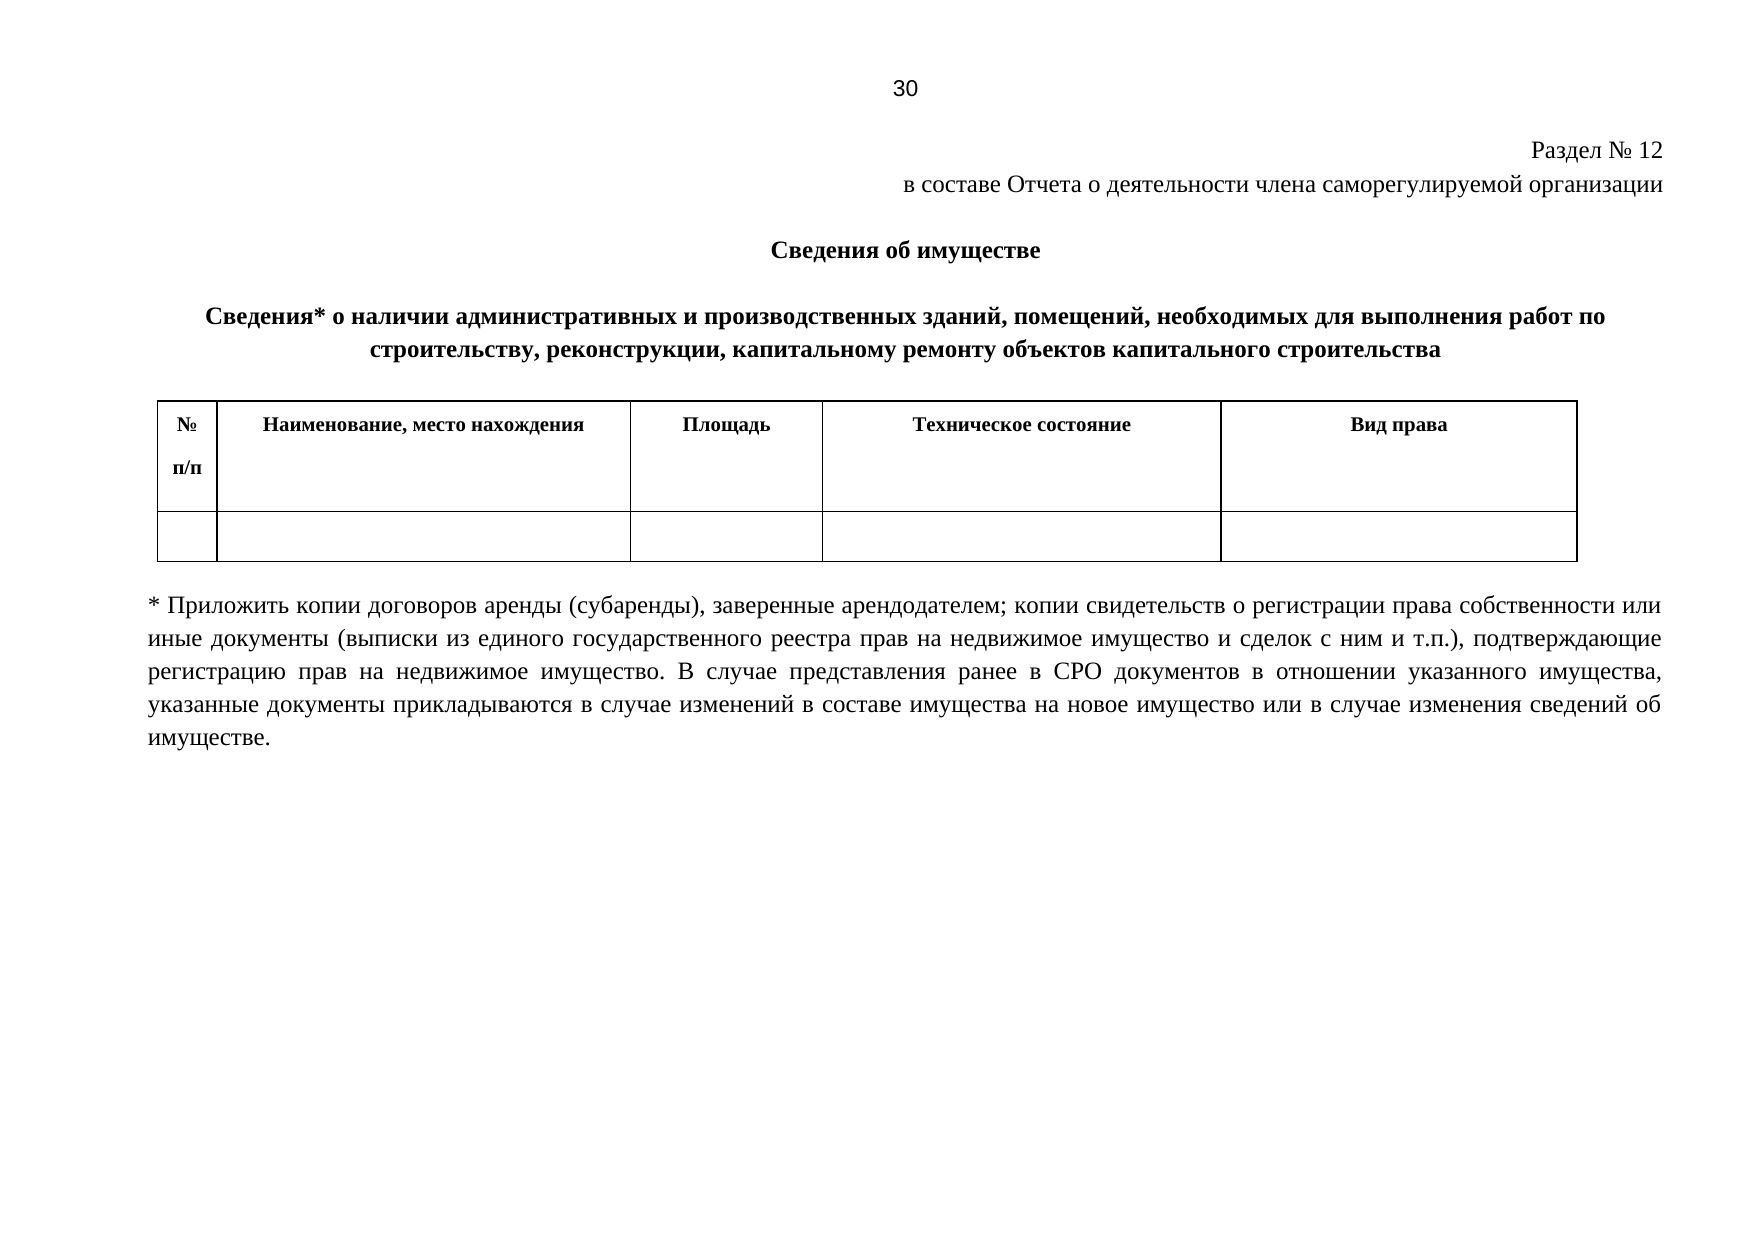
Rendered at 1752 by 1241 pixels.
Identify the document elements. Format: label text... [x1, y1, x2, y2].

text * Приложить копии договоров аренды (субаренды), заверенные арендодателем; копии свидетельств о регистрации права собственности или иные документы (выписки из единого государственного реестра прав на недвижимое имущество и сделок с ним и т.п.), подтверждающие регистрацию прав на недвижимое имущество. В случае представления ранее в СРО документов в отношении указанного имущества, указанные документы прикладываются в случае изменений в составе имущества на новое имущество или в случае изменения сведений об имуществе. [148, 590, 1663, 751]
table_cell [631, 512, 822, 561]
table_header Площадь [631, 402, 822, 511]
table_cell [823, 512, 1220, 561]
text в составе Отчета о деятельности члена саморегулируемой организации [148, 169, 1663, 198]
table_cell [1222, 512, 1576, 561]
text Сведения* о наличии административных и производственных зданий, помещений, необходимых для выполнения работ по строительству, реконструкции, капитальному ремонту объектов капитального строительства [148, 301, 1663, 363]
table_cell [158, 512, 216, 561]
table_header Наименование, место нахождения [218, 402, 630, 511]
text Раздел № 12 [148, 135, 1663, 164]
text Сведения об имуществе [148, 235, 1663, 264]
table_header № п/п [158, 402, 216, 511]
table_header Техническое состояние [823, 402, 1220, 511]
table_header Вид права [1222, 402, 1576, 511]
table_cell [218, 512, 630, 561]
